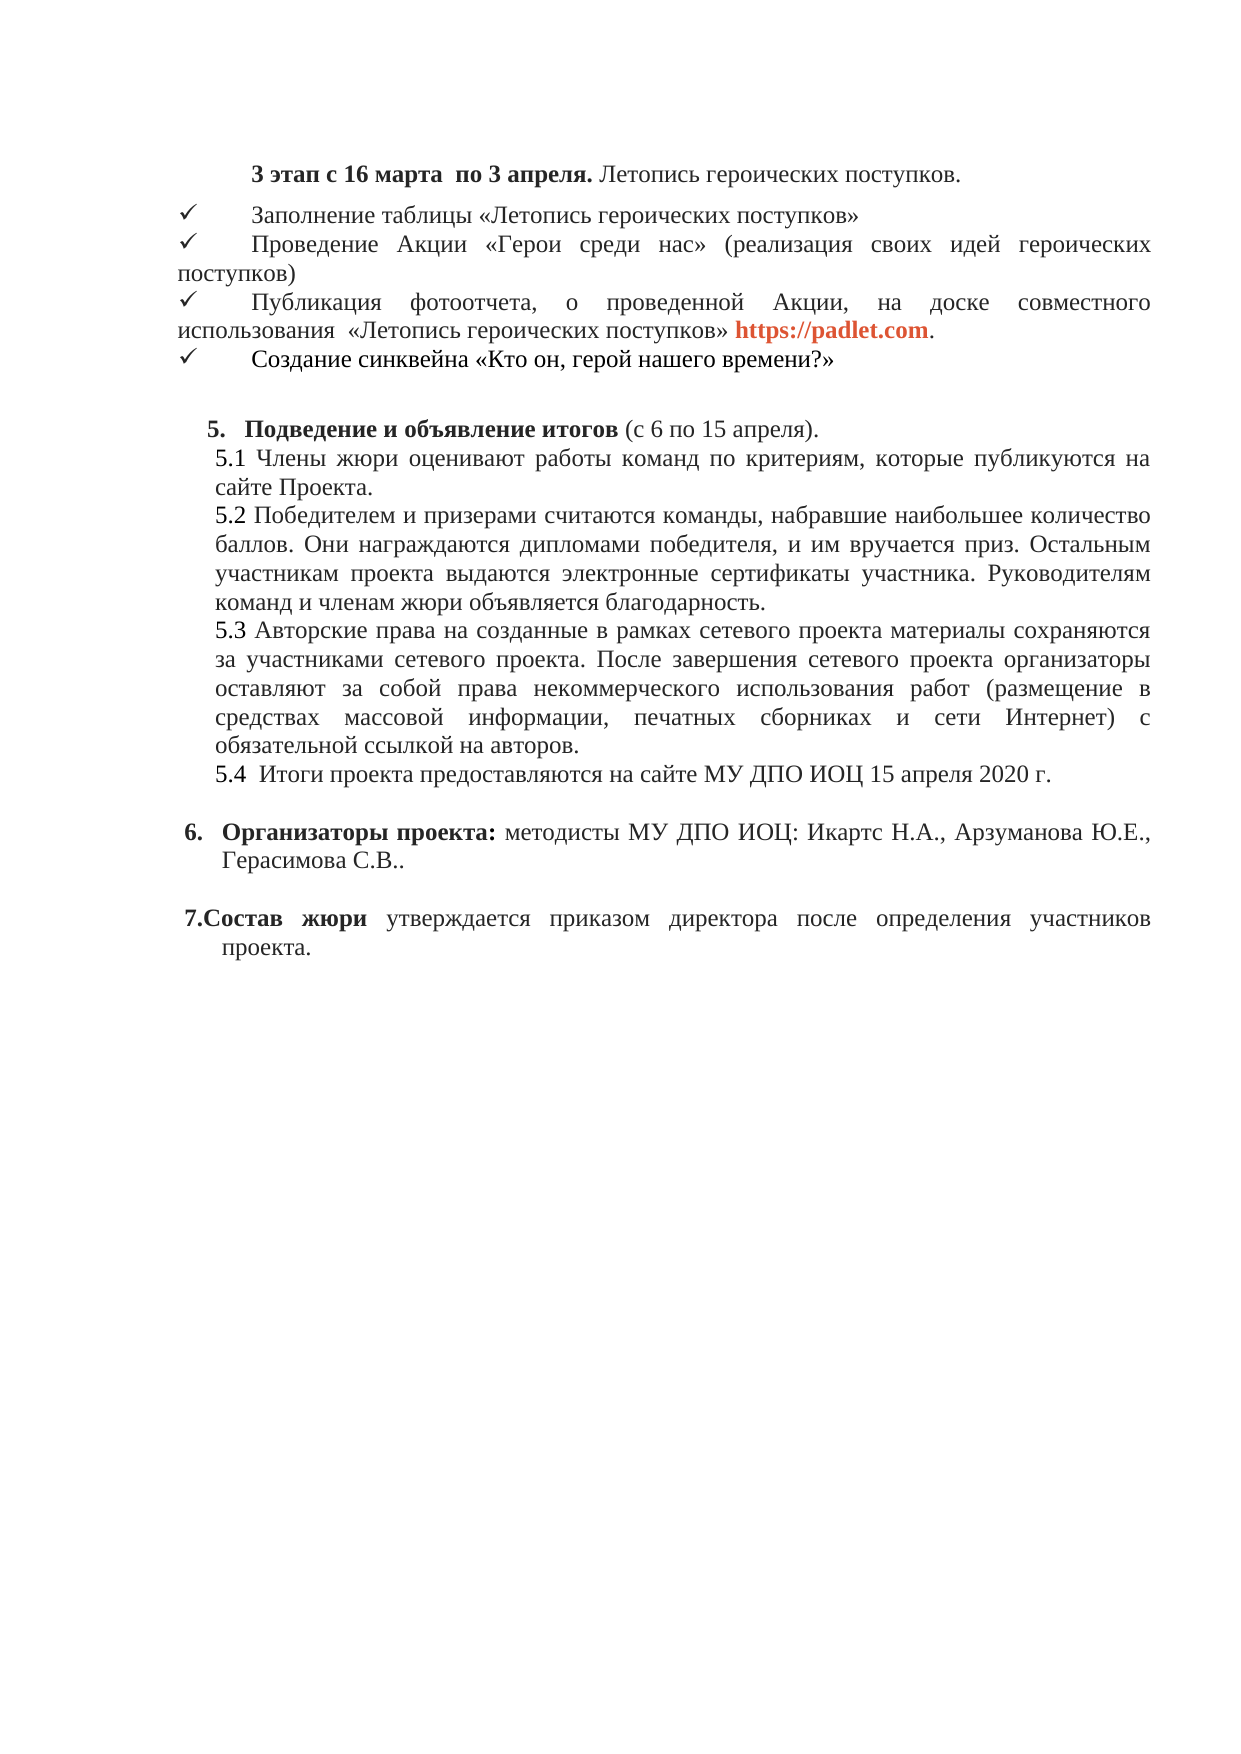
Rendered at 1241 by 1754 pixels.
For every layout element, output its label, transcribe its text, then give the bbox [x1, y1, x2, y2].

text 5.3 Авторские права на созданные в рамках сетевого проекта материалы сохраняются за участниками сетевого проекта. После завершения сетевого проекта организаторы оставляют за собой права некоммерческого использования работ (размещение в средствах массовой информации, печатных сборниках и сети Интернет) с обязательной ссылкой на авторов. [215, 616, 1152, 759]
list Публикация фотоотчета, о проведенной Акции, на доске совместного использования «Летопись героических поступков» https://padlet.com. [177, 287, 1152, 344]
text 5.1 Члены жюри оценивают работы команд по критериям, которые публикуются на сайте Проекта. [215, 443, 1152, 501]
list Проведение Акции «Герои среди нас» (реализация своих идей героических поступков) [177, 229, 1152, 287]
list Состав жюри утверждается приказом директора после определения участников проекта. [184, 903, 1152, 961]
list Подведение и объявление итогов (с 6 по 15 апреля). [207, 414, 1152, 443]
text 3 этап с 16 марта по 3 апреля. Летопись героических поступков. [207, 159, 1152, 188]
text 5.4 Итоги проекта предоставляются на сайте МУ ДПО ИОЦ 15 апреля 2020 г. [215, 759, 1152, 788]
text 5.2 Победителем и призерами считаются команды, набравшие наибольшее количество баллов. Они награждаются дипломами победителя, и им вручается приз. Остальным участникам проекта выдаются электронные сертификаты участника. Руководителям команд и членам жюри объявляется благодарность. [215, 501, 1152, 616]
list Создание синквейна «Кто он, герой нашего времени?» [177, 344, 1152, 373]
list Организаторы проекта: методисты МУ ДПО ИОЦ: Икартс Н.А., Арзуманова Ю.Е., Герасимова С.В.. [184, 817, 1152, 874]
list Заполнение таблицы «Летопись героических поступков» [177, 201, 1152, 229]
